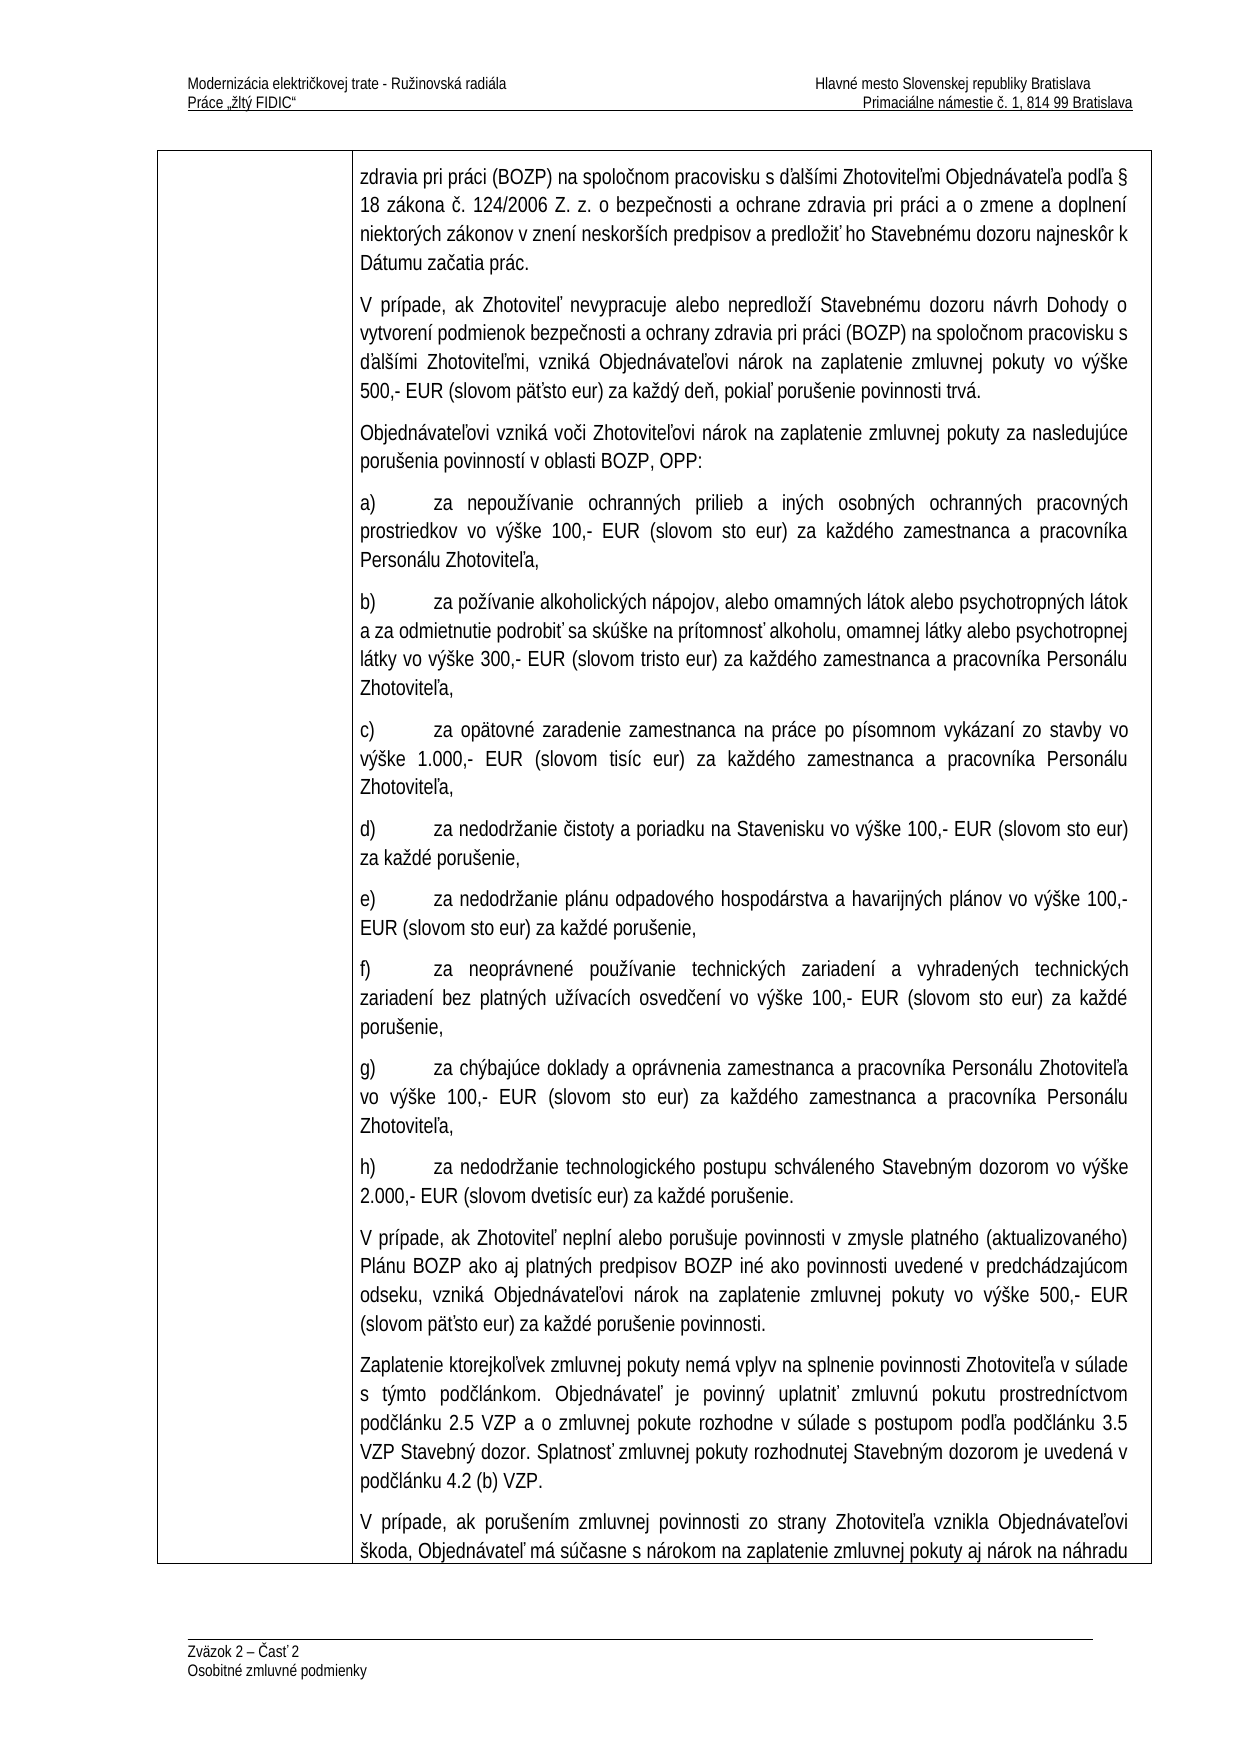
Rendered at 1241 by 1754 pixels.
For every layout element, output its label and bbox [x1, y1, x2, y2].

table_cell [353, 151, 1151, 1563]
table_cell [158, 151, 352, 1563]
